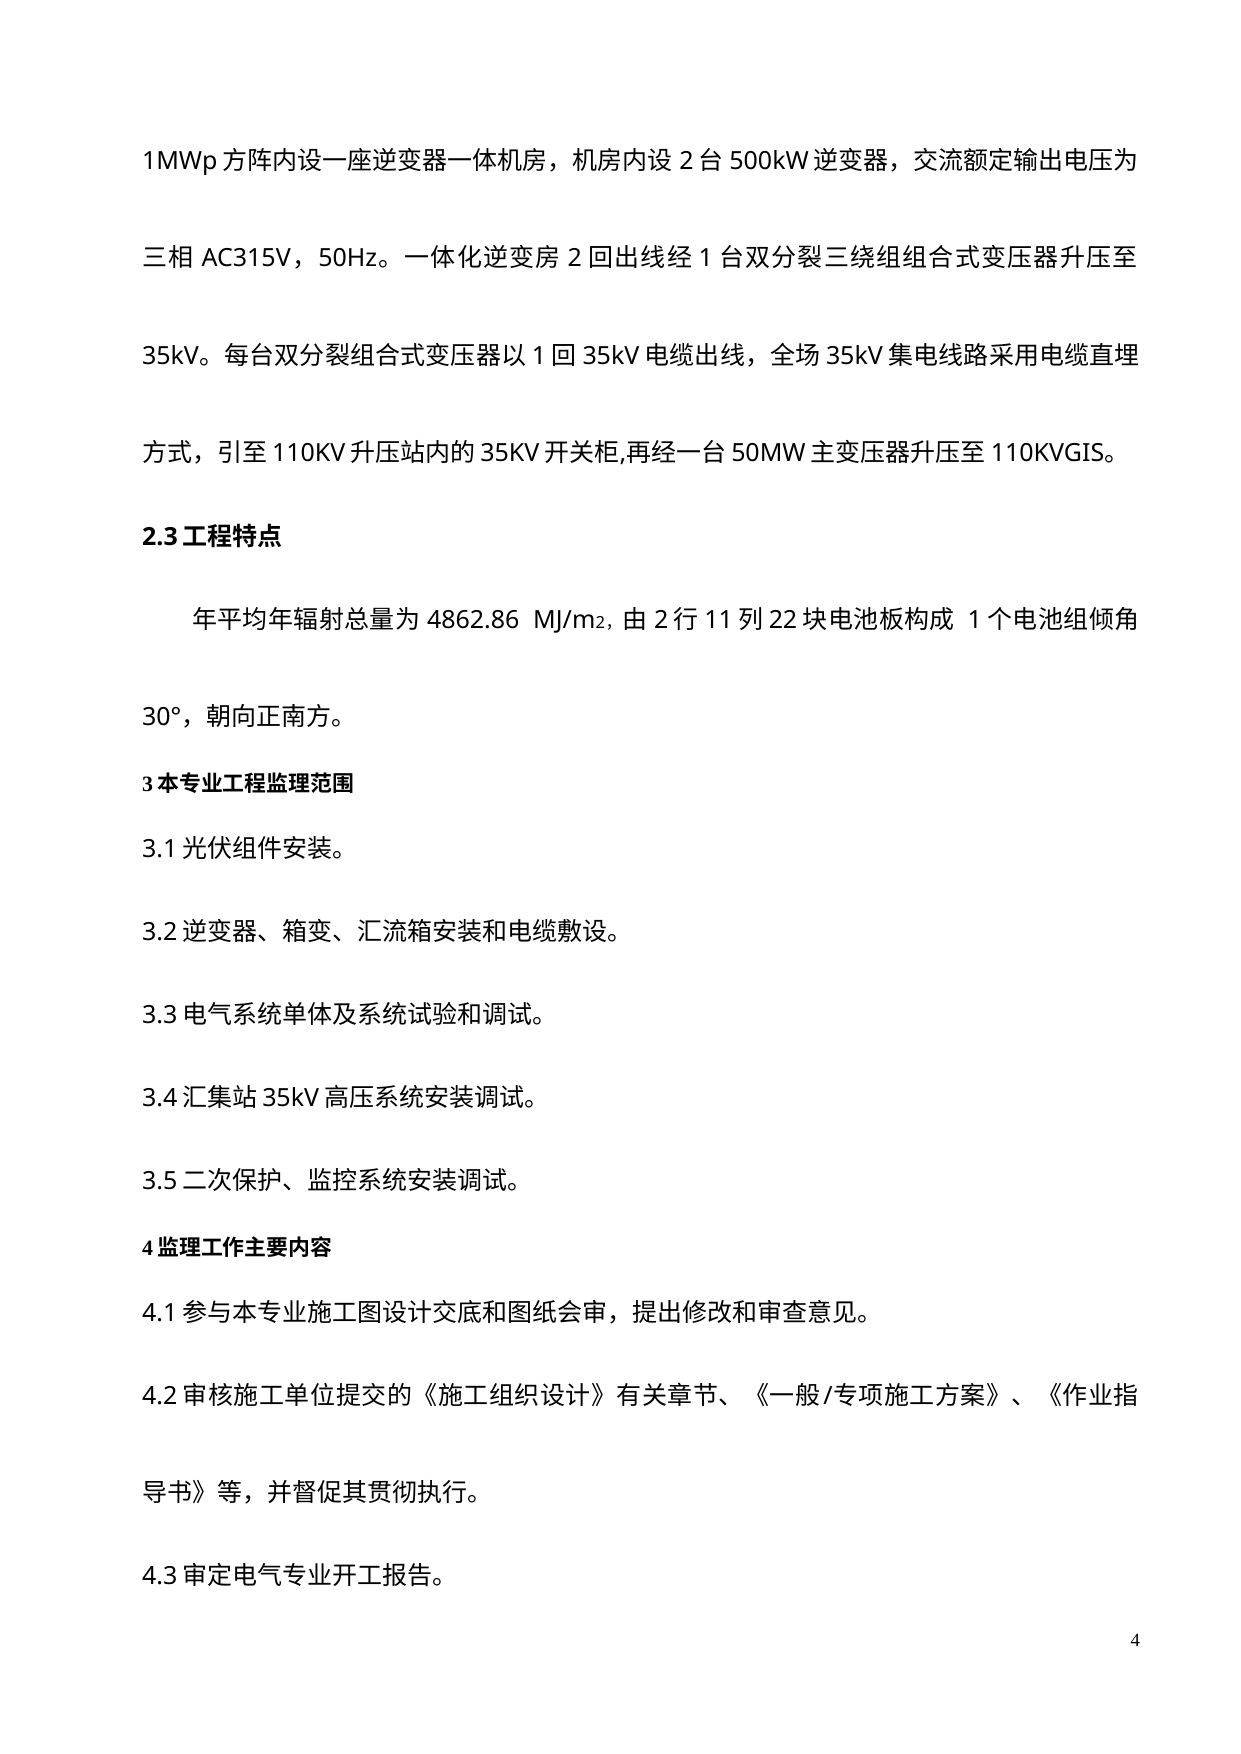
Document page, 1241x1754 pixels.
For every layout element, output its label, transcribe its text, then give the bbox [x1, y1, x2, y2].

text 2.3工程特点 [142, 502, 1140, 567]
text 3.3电气系统单体及系统试验和调试。 [142, 980, 1140, 1045]
subtitle 4监理工作主要内容 [142, 1229, 1140, 1262]
text 4.3审定电气专业开工报告。 [142, 1541, 1140, 1606]
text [142, 126, 1140, 483]
text 4.1参与本专业施工图设计交底和图纸会审，提出修改和审查意见。 [142, 1278, 1140, 1343]
text 年平均年辐射总量为 4862.86 MJ/m2，由 2行11列22块电池板构成 1个电池组倾角30°，朝向正南方。 [142, 585, 1140, 747]
text 3.5二次保护、监控系统安装调试。 [142, 1146, 1140, 1211]
text 3.1光伏组件安装。 [142, 814, 1140, 879]
subtitle 3本专业工程监理范围 [142, 765, 1140, 798]
text 3.2逆变器、箱变、汇流箱安装和电缆敷设。 [142, 897, 1140, 962]
text 4.2审核施工单位提交的《施工组织设计》有关章节、《一般/专项施工方案》、《作业指导书》等，并督促其贯彻执行。 [142, 1361, 1140, 1523]
text 3.4汇集站35kV高压系统安装调试。 [142, 1063, 1140, 1128]
